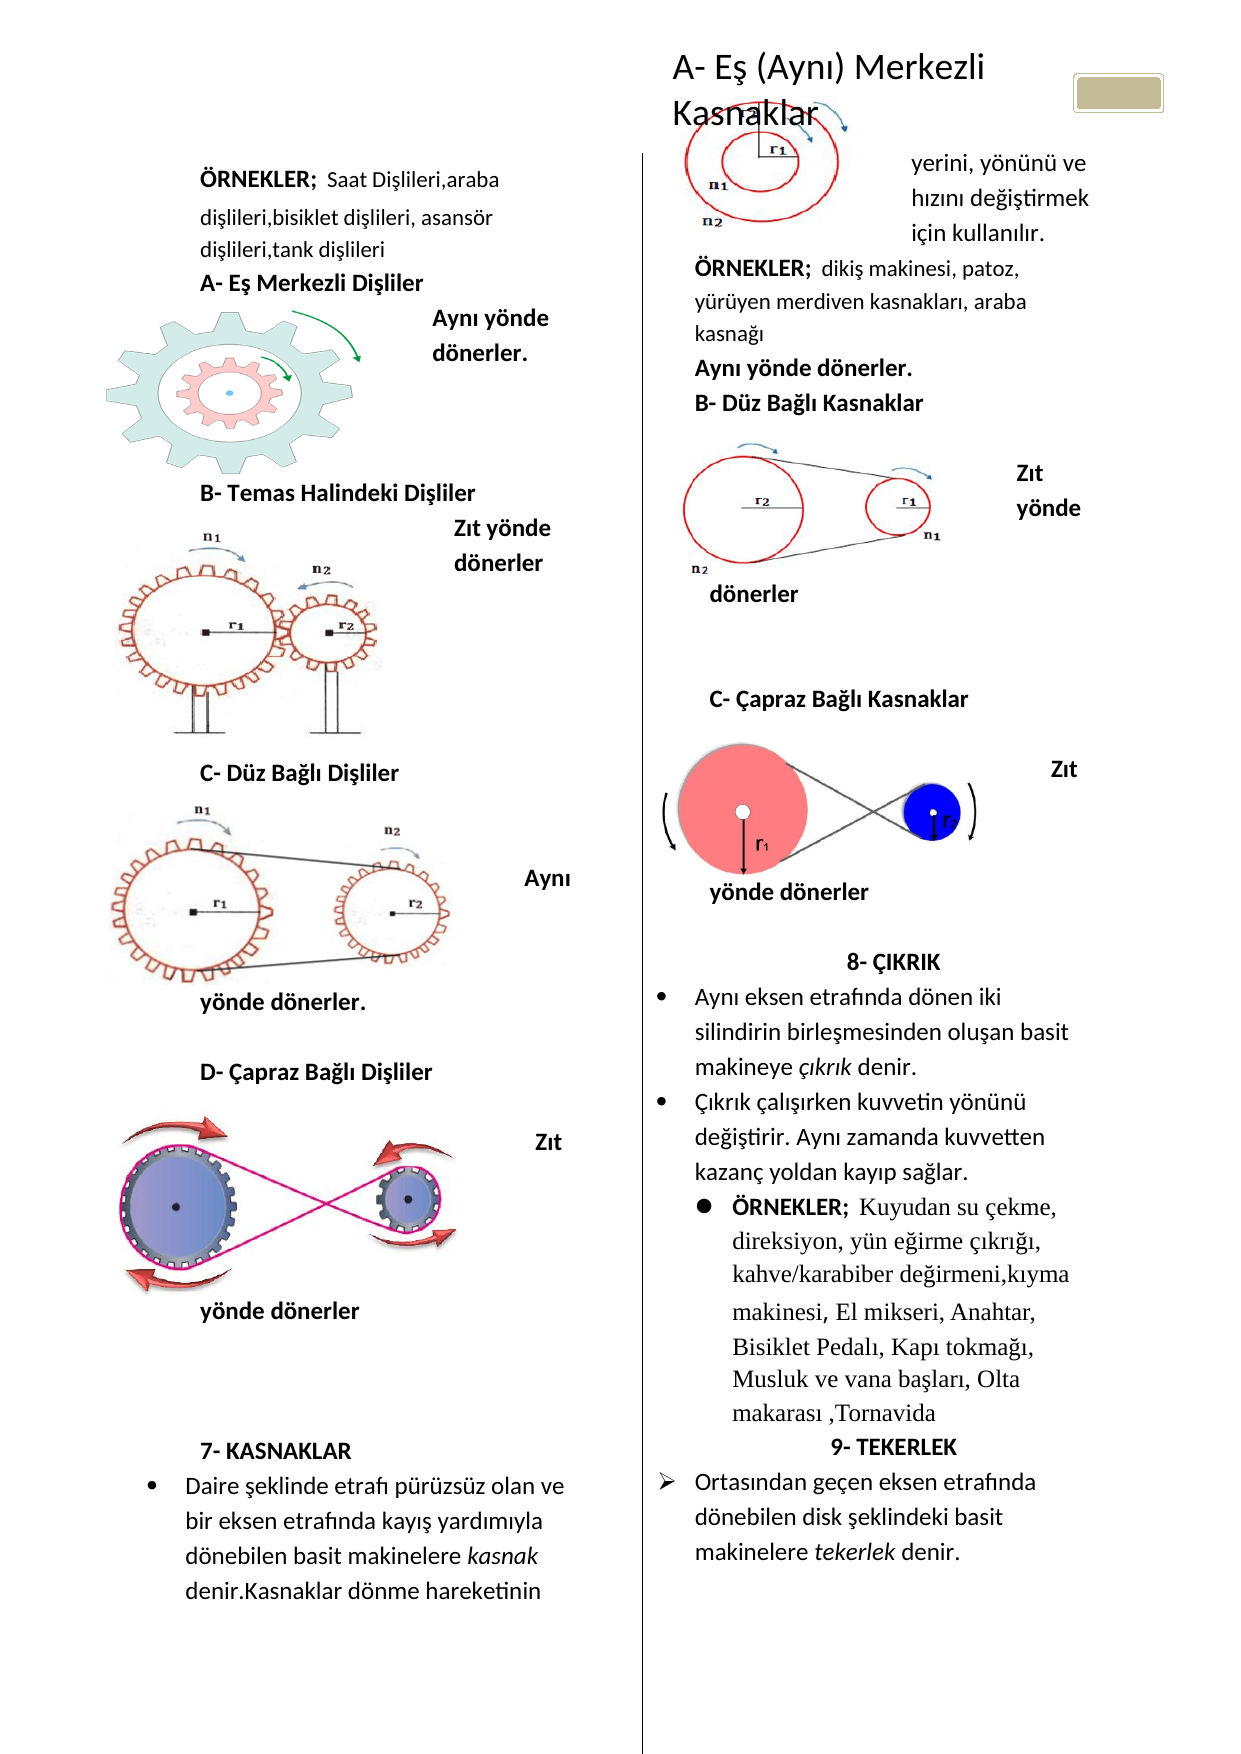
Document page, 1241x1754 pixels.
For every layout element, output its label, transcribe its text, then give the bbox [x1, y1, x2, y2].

list 7- KASNAKLAR [200, 1435, 583, 1466]
list Daire şeklinde etrafı pürüzsüz olan ve bir eksen etrafında kayış yardımıyla dönebilen basit makinelere kasnak denir.Kasnaklar dönme hareketinin yerini, yönünü ve hızını değiştirmek için kullanılır. [148, 1470, 583, 1606]
list Çıkrık çalışırken kuvvetin yönünü değiştirir. Aynı zamanda kuvvetten kazanç yoldan kayıp sağlar. [657, 1087, 1093, 1187]
list B- Düz Bağlı Kasnaklar [694, 387, 1093, 417]
list A- Eş Merkezli Dişliler [200, 267, 583, 298]
list 9- TEKERLEK [694, 1431, 1093, 1461]
list Aynı yönde dönerler. [694, 352, 1093, 382]
list ÖRNEKLER; dikiş makinesi, patoz, yürüyen merdiven kasnakları, araba kasnağı [694, 253, 1093, 347]
picture [650, 731, 980, 877]
list Ortasından geçen eksen etrafında dönebilen disk şeklindeki basit makinelere tekerlek denir. [657, 1466, 1093, 1566]
picture [114, 528, 383, 737]
list ÖRNEKLER; Kuyudan su çekme, direksiyon, yün eğirme çıkrığı, kahve/karabiber değirmeni,kıyma makinesi, El mikseri, Anahtar, Bisiklet Pedalı, Kapı tokmağı, Musluk ve vana başları, Olta makarası ,Tornavida [694, 1192, 1093, 1426]
list Aynı yönde dönerler. [200, 302, 583, 368]
list Daire şeklinde etrafı pürüzsüz olan ve bir eksen etrafında kayış yardımıyla dönebilen basit makinelere kasnak denir.Kasnaklar dönme hareketinin yerini, yönünü ve hızını değiştirmek için kullanılır. [657, 148, 1093, 248]
list Zıt yönde dönerler [200, 512, 583, 578]
list Zıt yönde dönerler [200, 1126, 583, 1326]
list C- Düz Bağlı Dişliler [200, 757, 583, 788]
picture [106, 310, 361, 474]
list Zıt yönde dönerler [709, 457, 1093, 609]
list D- Çapraz Bağlı Dişliler [200, 1056, 583, 1086]
picture [678, 439, 946, 579]
list Aynı yönde dönerler. [200, 862, 583, 1016]
list C- Çapraz Bağlı Kasnaklar [709, 683, 1093, 714]
list Aynı eksen etrafında dönen iki silindirin birleşmesinden oluşan basit makineye çıkrık denir. [657, 982, 1093, 1082]
list Zıt yönde dönerler [709, 753, 1093, 907]
list B- Temas Halindeki Dişliler [200, 477, 583, 508]
picture [106, 803, 454, 986]
picture [106, 1110, 464, 1296]
list 8- ÇIKRIK [694, 947, 1093, 977]
picture [678, 96, 855, 233]
